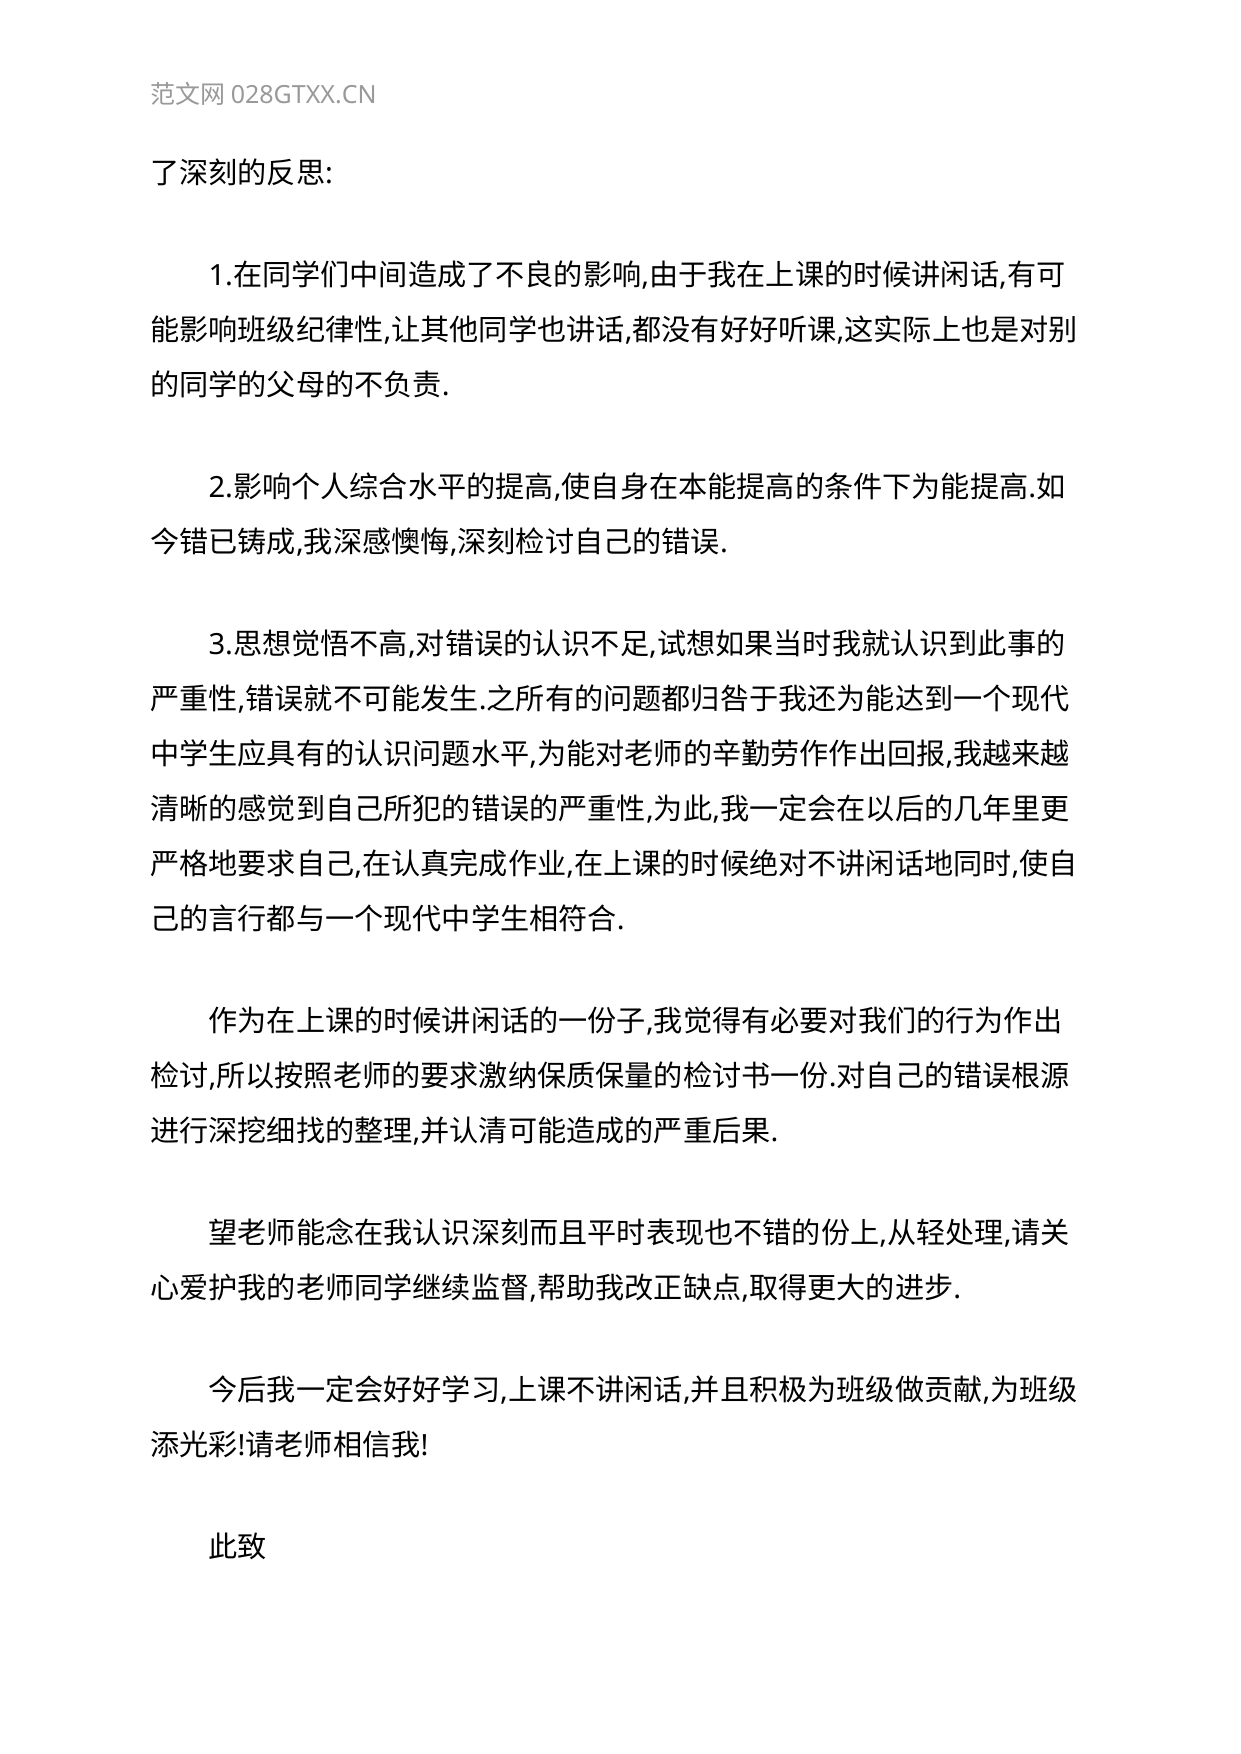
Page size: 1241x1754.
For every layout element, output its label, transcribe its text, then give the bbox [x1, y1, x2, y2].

text 3.思想觉悟不高,对错误的认识不足,试想如果当时我就认识到此事的严重性,错误就不可能发生.之所有的问题都归咎于我还为能达到一个现代中学生应具有的认识问题水平,为能对老师的辛勤劳作作出回报,我越来越清晰的感觉到自己所犯的错误的严重性,为此,我一定会在以后的几年里更严格地要求自己,在认真完成作业,在上课的时候绝对不讲闲话地同时,使自己的言行都与一个现代中学生相符合. [150, 621, 1090, 938]
text 今后我一定会好好学习,上课不讲闲话,并且积极为班级做贡献,为班级添光彩!请老师相信我! [150, 1367, 1090, 1464]
text 此致 [150, 1524, 1090, 1566]
text 望老师能念在我认识深刻而且平时表现也不错的份上,从轻处理,请关心爱护我的老师同学继续监督,帮助我改正缺点,取得更大的进步. [150, 1210, 1090, 1307]
text 1.在同学们中间造成了不良的影响,由于我在上课的时候讲闲话,有可能影响班级纪律性,让其他同学也讲话,都没有好好听课,这实际上也是对别的同学的父母的不负责. [150, 252, 1090, 404]
text 作为在上课的时候讲闲话的一份子,我觉得有必要对我们的行为作出检讨,所以按照老师的要求激纳保质保量的检讨书一份.对自己的错误根源进行深挖细找的整理,并认清可能造成的严重后果. [150, 998, 1090, 1150]
text 2.影响个人综合水平的提高,使自身在本能提高的条件下为能提高.如今错已铸成,我深感懊悔,深刻检讨自己的错误. [150, 464, 1090, 561]
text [150, 150, 1090, 192]
